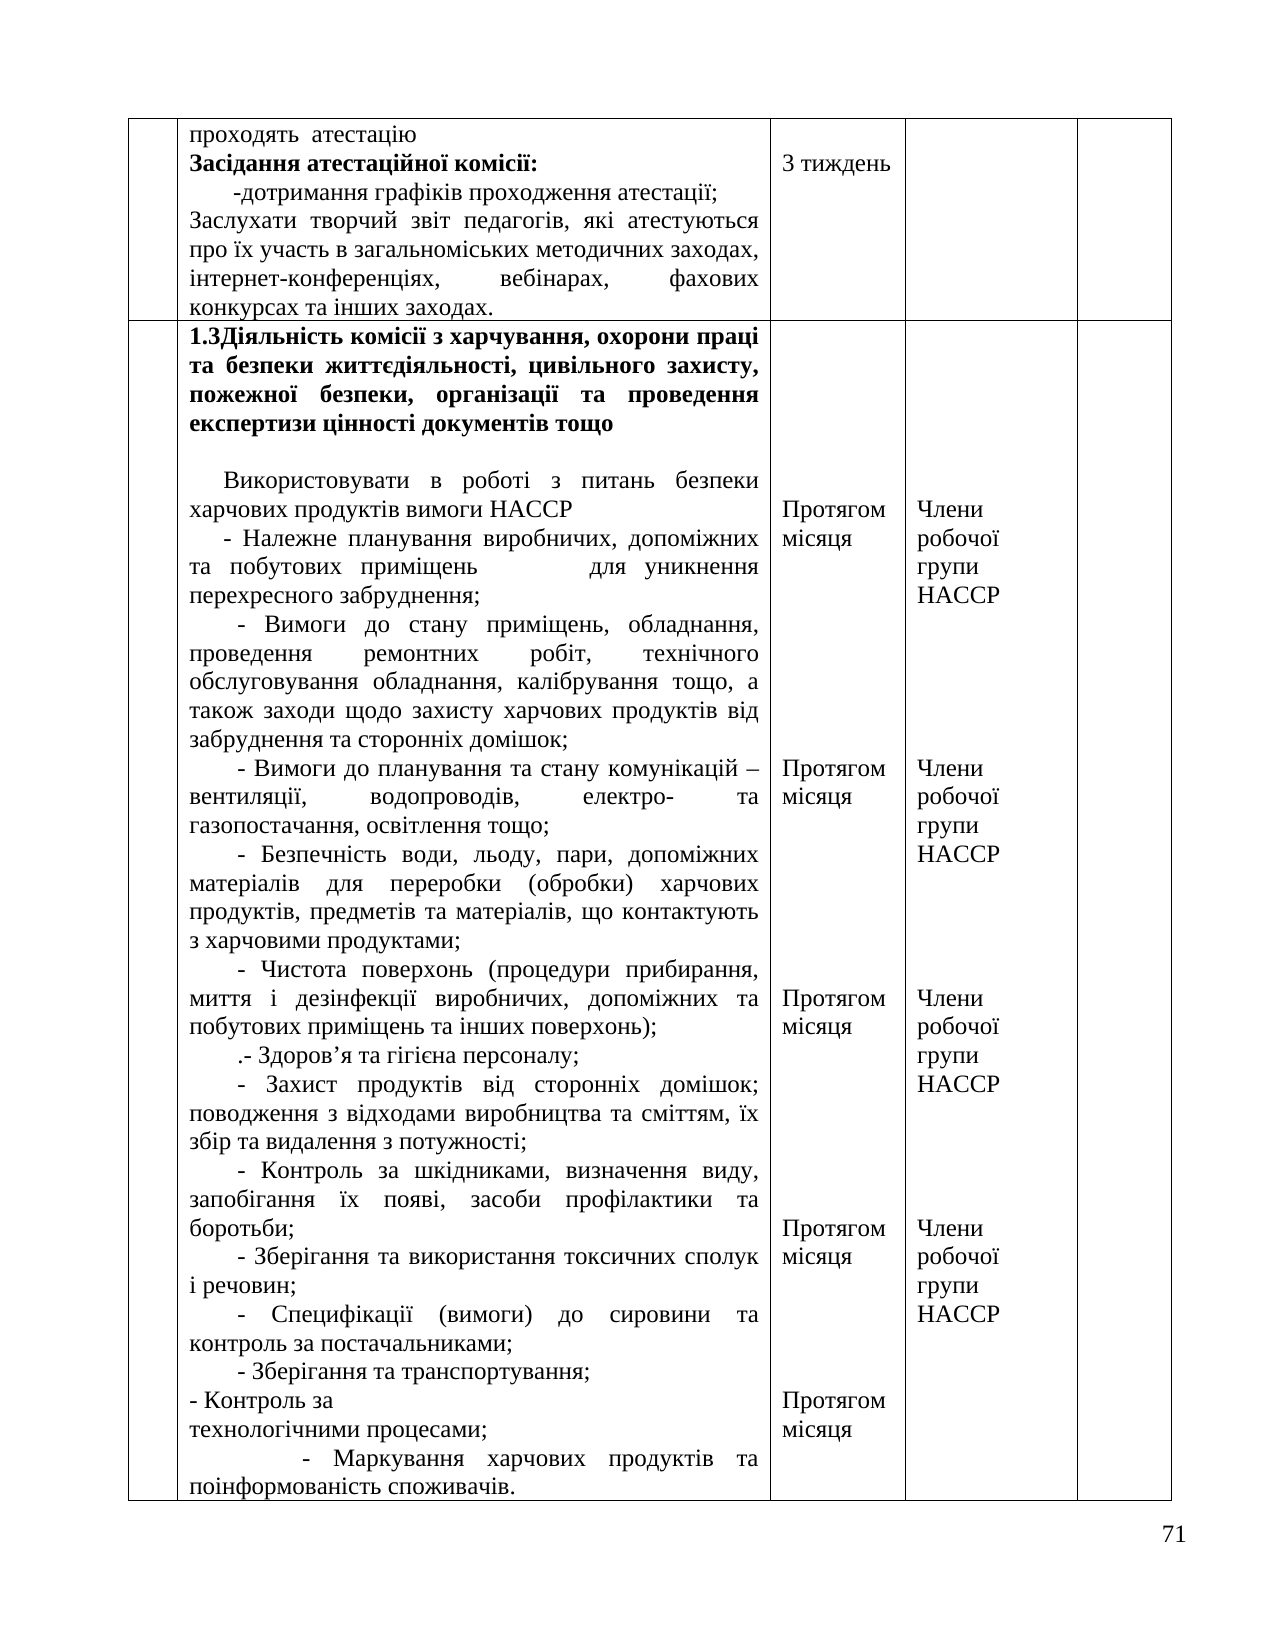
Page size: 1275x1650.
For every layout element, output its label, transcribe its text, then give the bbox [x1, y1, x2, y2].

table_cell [906, 119, 1077, 320]
table_cell [1078, 321, 1171, 1500]
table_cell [771, 119, 905, 320]
table_cell [1078, 119, 1171, 320]
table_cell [178, 119, 770, 320]
table_cell [129, 119, 177, 320]
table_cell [771, 321, 905, 1500]
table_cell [906, 321, 1077, 1500]
table_cell [129, 321, 177, 1500]
